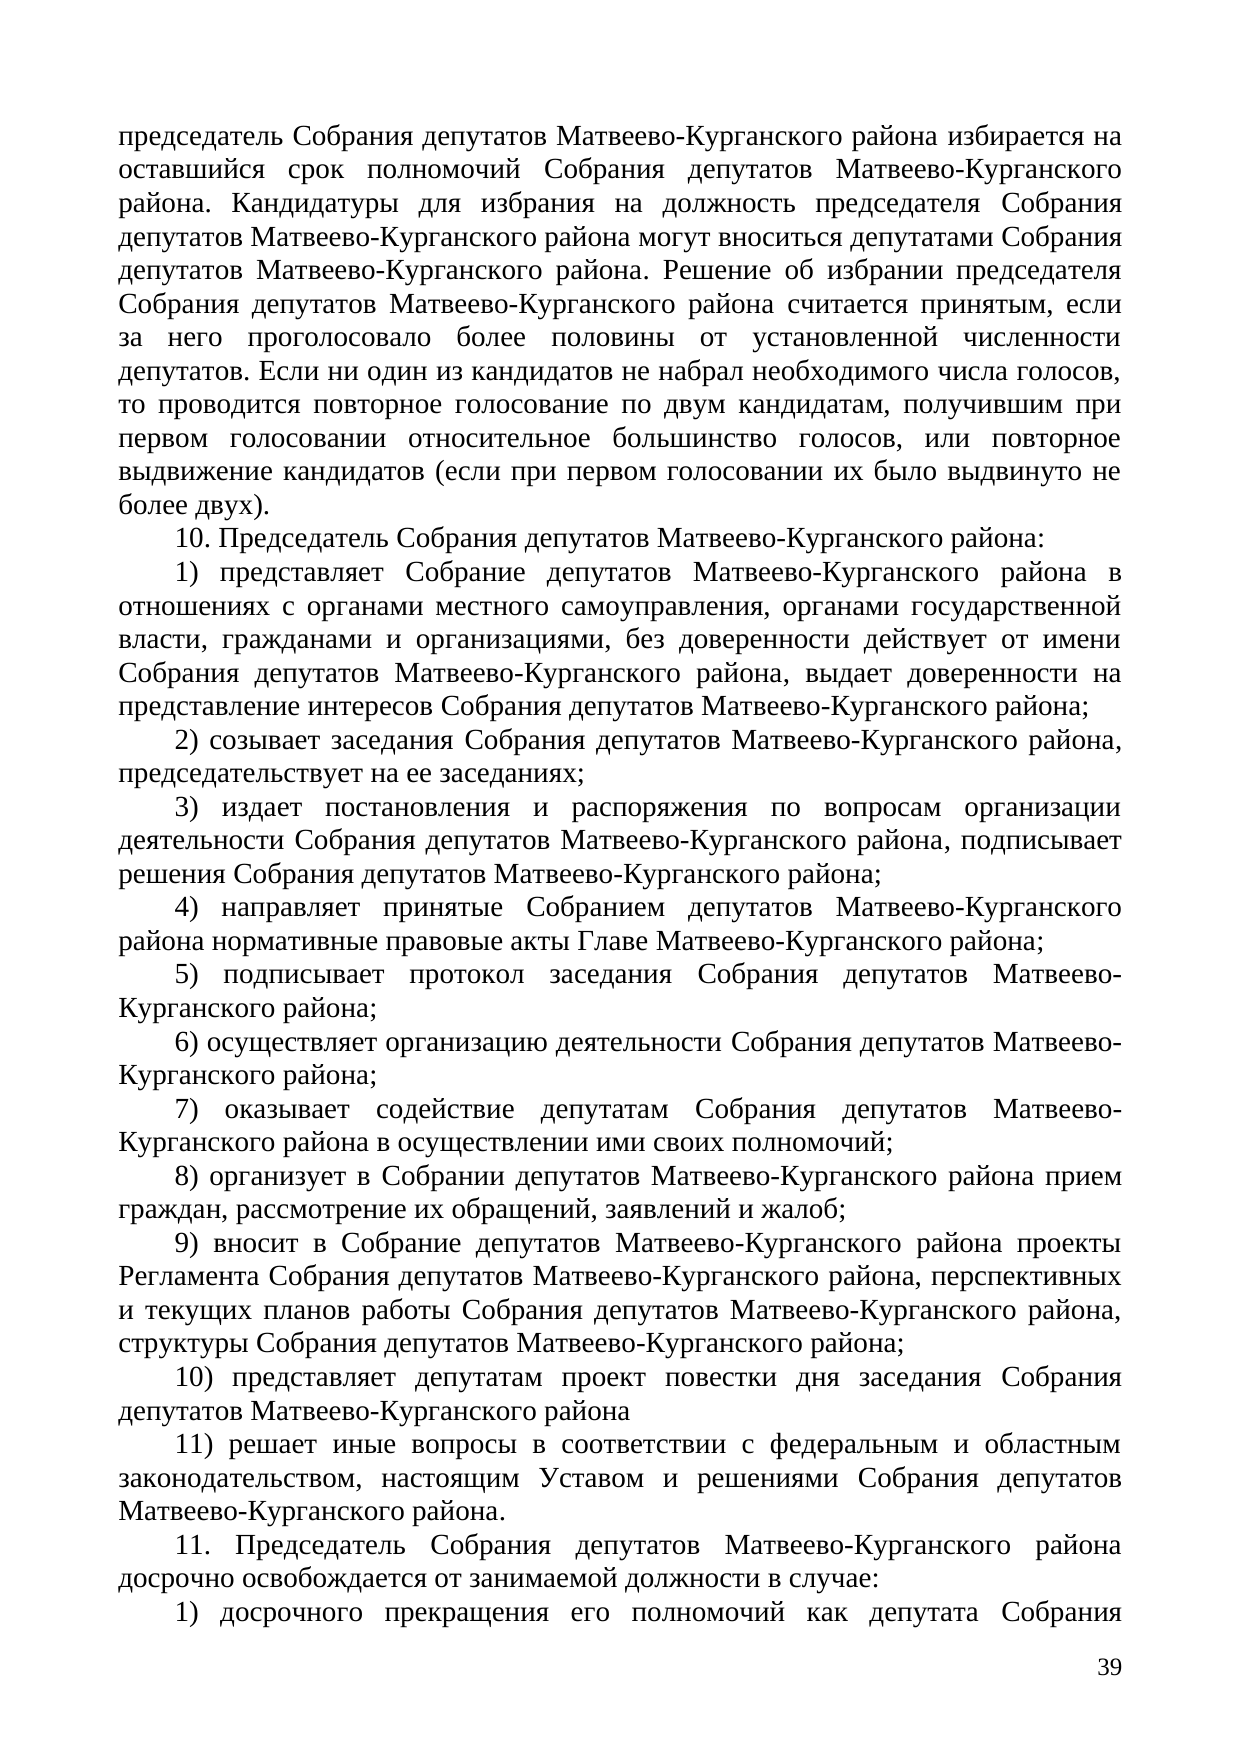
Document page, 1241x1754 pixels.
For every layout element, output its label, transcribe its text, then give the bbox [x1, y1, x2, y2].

text 3) издает постановления и распоряжения по вопросам организации деятельности Собрания депутатов Матвеево-Курганского района, подписывает решения Собрания депутатов Матвеево-Курганского района; [118, 789, 1122, 889]
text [118, 118, 1122, 521]
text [118, 1594, 1122, 1627]
text 5) подписывает протокол заседания Собрания депутатов Матвеево-Курганского района; [118, 957, 1122, 1024]
text 11. Председатель Собрания депутатов Матвеево-Курганского района досрочно освобождается от занимаемой должности в случае: [118, 1527, 1122, 1594]
text 2) созывает заседания Собрания депутатов Матвеево-Курганского района, председательствует на ее заседаниях; [118, 722, 1122, 789]
text 8) организует в Собрании депутатов Матвеево-Курганского района прием граждан, рассмотрение их обращений, заявлений и жалоб; [118, 1158, 1122, 1225]
text 6) осуществляет организацию деятельности Собрания депутатов Матвеево-Курганского района; [118, 1024, 1122, 1091]
text 10. Председатель Собрания депутатов Матвеево-Курганского района: [118, 521, 1122, 554]
text 7) оказывает содействие депутатам Собрания депутатов Матвеево-Курганского района в осуществлении ими своих полномочий; [118, 1091, 1122, 1158]
text 9) вносит в Собрание депутатов Матвеево-Курганского района проекты Регламента Собрания депутатов Матвеево-Курганского района, перспективных и текущих планов работы Собрания депутатов Матвеево-Курганского района, структуры Собрания депутатов Матвеево-Курганского района; [118, 1225, 1122, 1359]
text 10) представляет депутатам проект повестки дня заседания Собрания депутатов Матвеево-Курганского района [118, 1359, 1122, 1426]
text 11) решает иные вопросы в соответствии с федеральным и областным законодательством, настоящим Уставом и решениями Собрания депутатов Матвеево-Курганского района. [118, 1426, 1122, 1527]
text 1) представляет Собрание депутатов Матвеево-Курганского района в отношениях с органами местного самоуправления, органами государственной власти, гражданами и организациями, без доверенности действует от имени Собрания депутатов Матвеево-Курганского района, выдает доверенности на представление интересов Собрания депутатов Матвеево-Курганского района; [118, 554, 1122, 722]
text 4) направляет принятые Собранием депутатов Матвеево-Курганского района нормативные правовые акты Главе Матвеево-Курганского района; [118, 889, 1122, 957]
